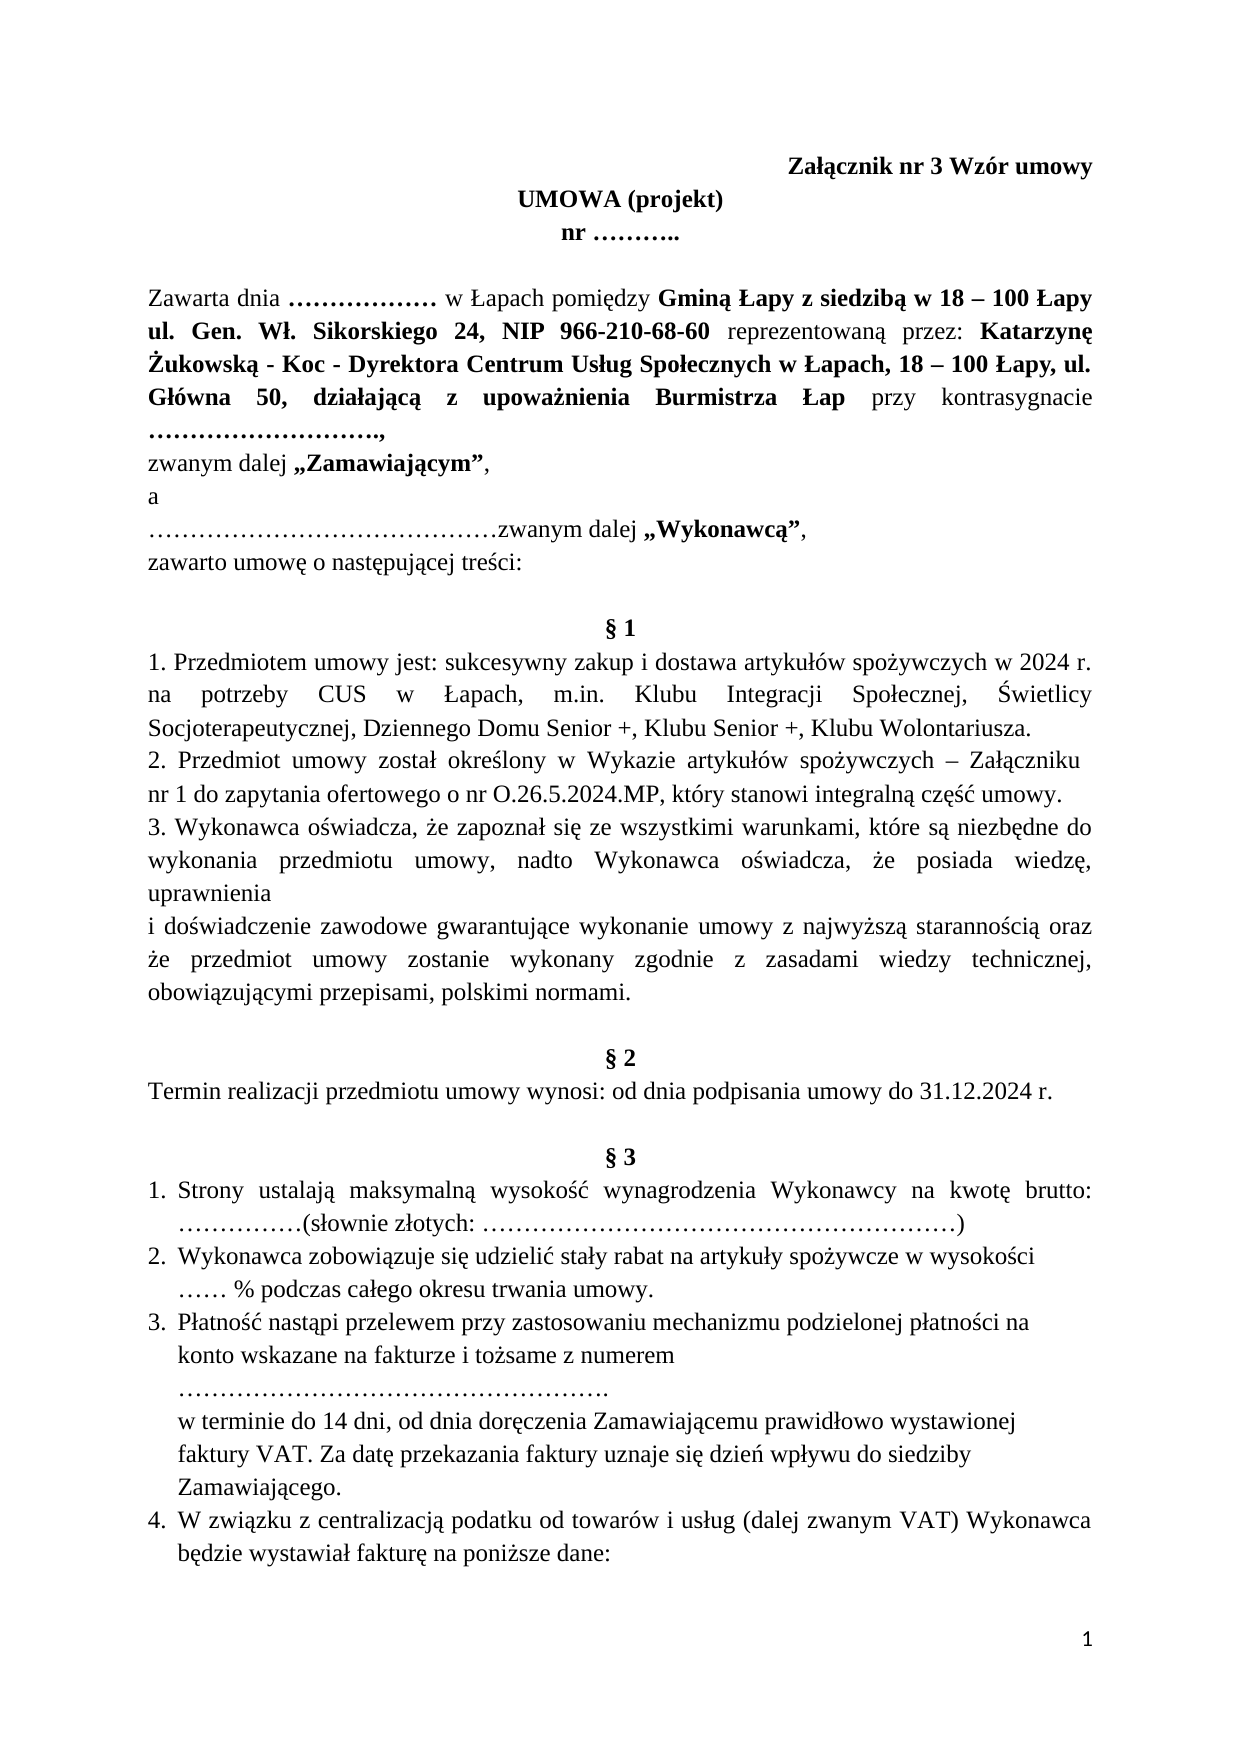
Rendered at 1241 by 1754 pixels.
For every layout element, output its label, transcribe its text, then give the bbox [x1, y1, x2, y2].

text zwanym dalej „Zamawiającym”, [148, 448, 1093, 477]
text 1. Przedmiotem umowy jest: sukcesywny zakup i dostawa artykułów spożywczych w 2024 r. na potrzeby CUS w Łapach, m.in. Klubu Integracji Społecznej, Świetlicy Socjoterapeutycznej, Dziennego Domu Senior +, Klubu Senior +, Klubu Wolontariusza. [148, 647, 1093, 741]
text 2. Przedmiot umowy został określony w Wykazie artykułów spożywczych – Załączniku nr 1 do zapytania ofertowego o nr O.26.5.2024.MP, który stanowi integralną część umowy. [148, 746, 1093, 807]
text a [148, 481, 1093, 510]
list Wykonawca zobowiązuje się udzielić stały rabat na artykuły spożywcze w wysokości …… % podczas całego okresu trwania umowy. [148, 1241, 1093, 1303]
text UMOWA (projekt) [148, 184, 1093, 213]
text § 3 [148, 1142, 1093, 1171]
list Strony ustalają maksymalną wysokość wynagrodzenia Wykonawcy na kwotę brutto:……………(słownie złotych: …………………………………………………) [148, 1175, 1093, 1237]
text § 2 [148, 1043, 1093, 1072]
list W związku z centralizacją podatku od towarów i usług (dalej zwanym VAT) Wykonawca będzie wystawiał fakturę na poniższe dane: [148, 1505, 1093, 1567]
list Płatność nastąpi przelewem przy zastosowaniu mechanizmu podzielonej płatności na konto wskazane na fakturze i tożsame z numerem ……………………………………………. w terminie do 14 dni, od dnia doręczenia Zamawiającemu prawidłowo wystawionej faktury VAT. Za datę przekazania faktury uznaje się dzień wpływu do siedziby Zamawiającego. [148, 1307, 1093, 1501]
text Załącznik nr 3 Wzór umowy [148, 151, 1093, 180]
text ……………………………………zwanym dalej „Wykonawcą”, [148, 514, 1093, 543]
text Zawarta dnia ……………… w Łapach pomiędzy Gminą Łapy z siedzibą w 18 – 100 Łapy ul. Gen. Wł. Sikorskiego 24, NIP 966-210-68-60 reprezentowaną przez: Katarzynę Żukowską - Koc - Dyrektora Centrum Usług Społecznych w Łapach, 18 – 100 Łapy, ul. Główna 50, działającą z upoważnienia Burmistrza Łap przy kontrasygnacie ………………………., [148, 283, 1093, 444]
text 3. Wykonawca oświadcza, że zapoznał się ze wszystkimi warunkami, które są niezbędne do wykonania przedmiotu umowy, nadto Wykonawca oświadcza, że posiada wiedzę, uprawnienia i doświadczenie zawodowe gwarantujące wykonanie umowy z najwyższą starannością oraz że przedmiot umowy zostanie wykonany zgodnie z zasadami wiedzy technicznej, obowiązującymi przepisami, polskimi normami. [148, 812, 1093, 1006]
text Termin realizacji przedmiotu umowy wynosi: od dnia podpisania umowy do 31.12.2024 r. [148, 1076, 1093, 1104]
text § 1 [148, 613, 1093, 642]
text zawarto umowę o następującej treści: [148, 547, 1093, 576]
text nr ……….. [148, 217, 1093, 246]
